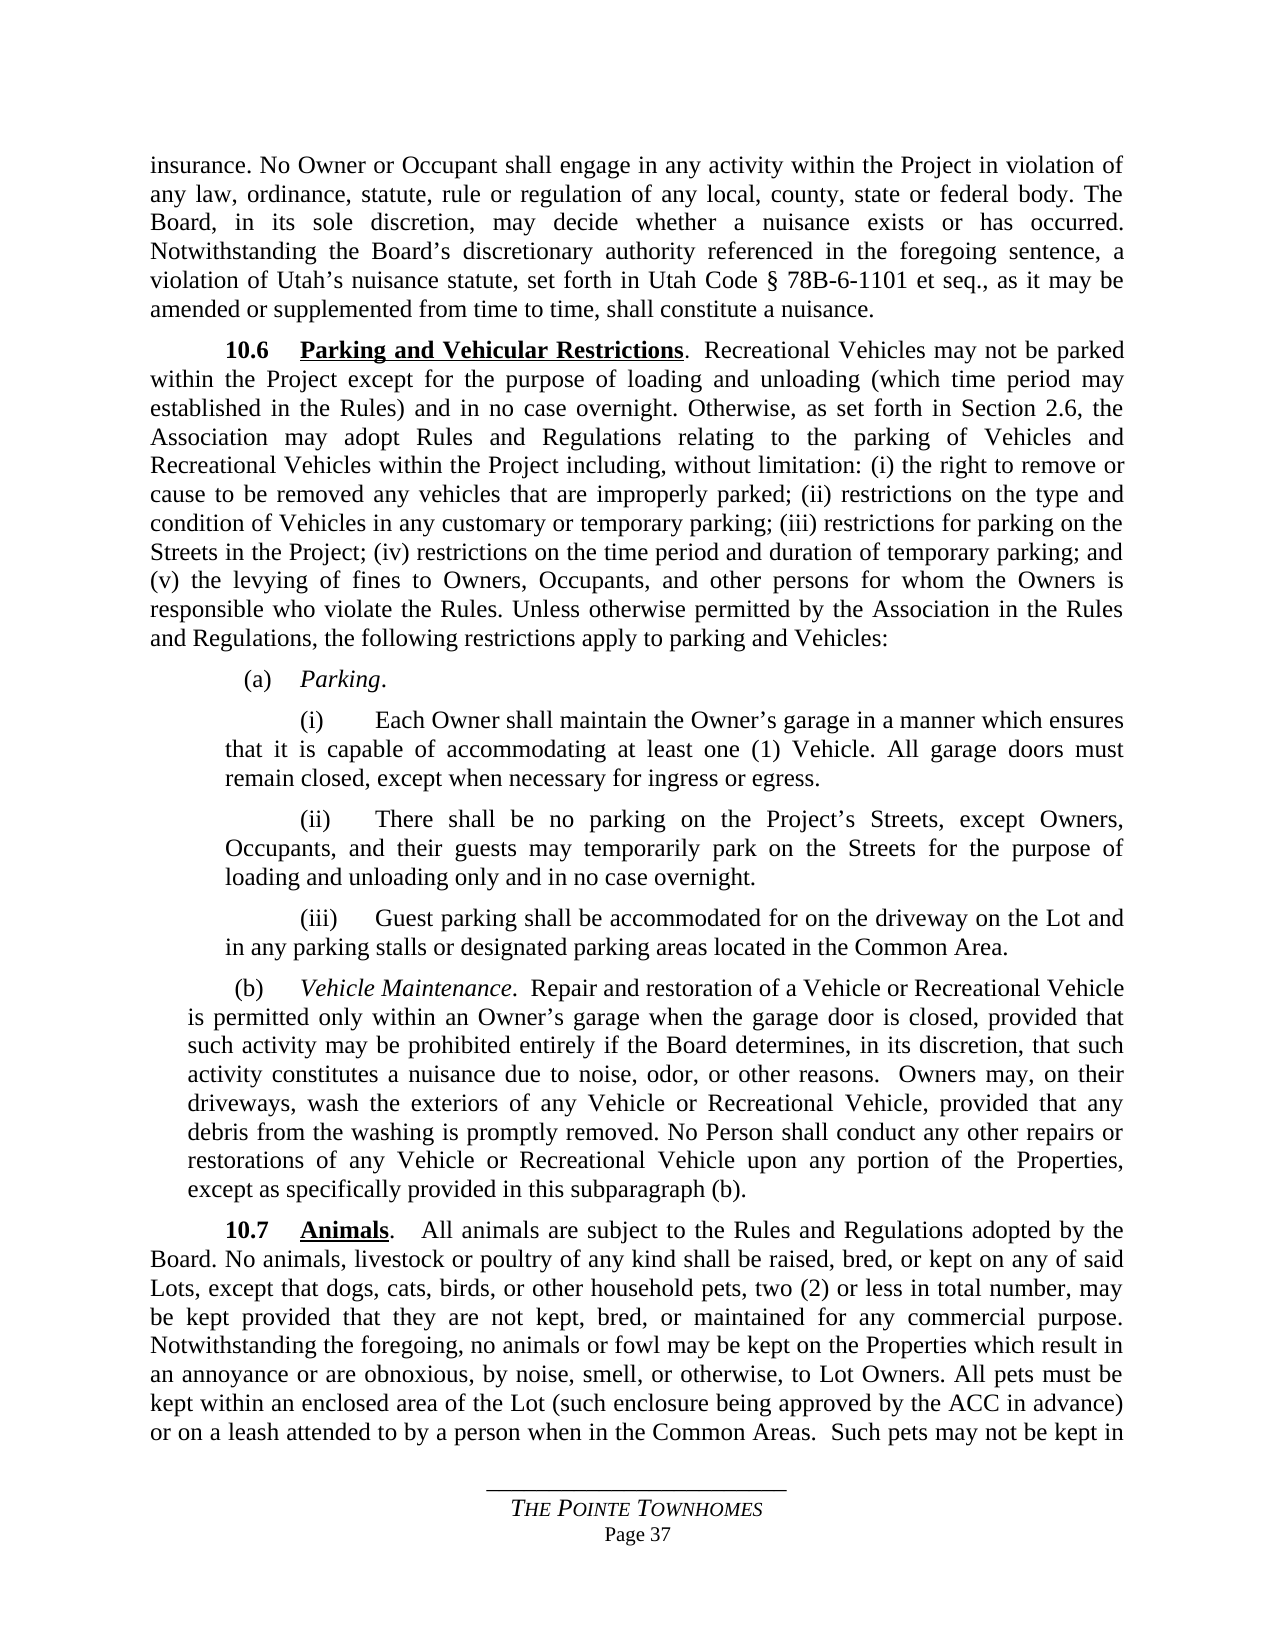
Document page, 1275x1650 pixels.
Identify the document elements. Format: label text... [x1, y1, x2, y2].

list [150, 1215, 1125, 1445]
list Each Owner shall maintain the Owner’s garage in a manner which ensures that it is capable of accommodating at least one (1) Vehicle. All garage doors must remain closed, except when necessary for ingress or egress. [225, 705, 1125, 792]
list Parking and Vehicular Restrictions. Recreational Vehicles may not be parked within the Project except for the purpose of loading and unloading (which time period may established in the Rules) and in no case overnight. Otherwise, as set forth in Section 2.6, the Association may adopt Rules and Regulations relating to the parking of Vehicles and Recreational Vehicles within the Project including, without limitation: (i) the right to remove or cause to be removed any vehicles that are improperly parked; (ii) restrictions on the type and condition of Vehicles in any customary or temporary parking; (iii) restrictions for parking on the Streets in the Project; (iv) restrictions on the time period and duration of temporary parking; and (v) the levying of fines to Owners, Occupants, and other persons for whom the Owners is responsible who violate the Rules. Unless otherwise permitted by the Association in the Rules and Regulations, the following restrictions apply to parking and Vehicles: [150, 335, 1125, 652]
list Parking. [187, 664, 1125, 693]
list Guest parking shall be accommodated for on the driveway on the Lot and in any parking stalls or designated parking areas located in the Common Area. [225, 903, 1125, 960]
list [150, 150, 1125, 322]
list There shall be no parking on the Project’s Streets, except Owners, Occupants, and their guests may temporarily park on the Streets for the purpose of loading and unloading only and in no case overnight. [225, 804, 1125, 890]
list Vehicle Maintenance. Repair and restoration of a Vehicle or Recreational Vehicle is permitted only within an Owner’s garage when the garage door is closed, provided that such activity may be prohibited entirely if the Board determines, in its discretion, that such activity constitutes a nuisance due to noise, odor, or other reasons. Owners may, on their driveways, wash the exteriors of any Vehicle or Recreational Vehicle, provided that any debris from the washing is promptly removed. No Person shall conduct any other repairs or restorations of any Vehicle or Recreational Vehicle upon any portion of the Properties, except as specifically provided in this subparagraph (b). [187, 973, 1125, 1203]
